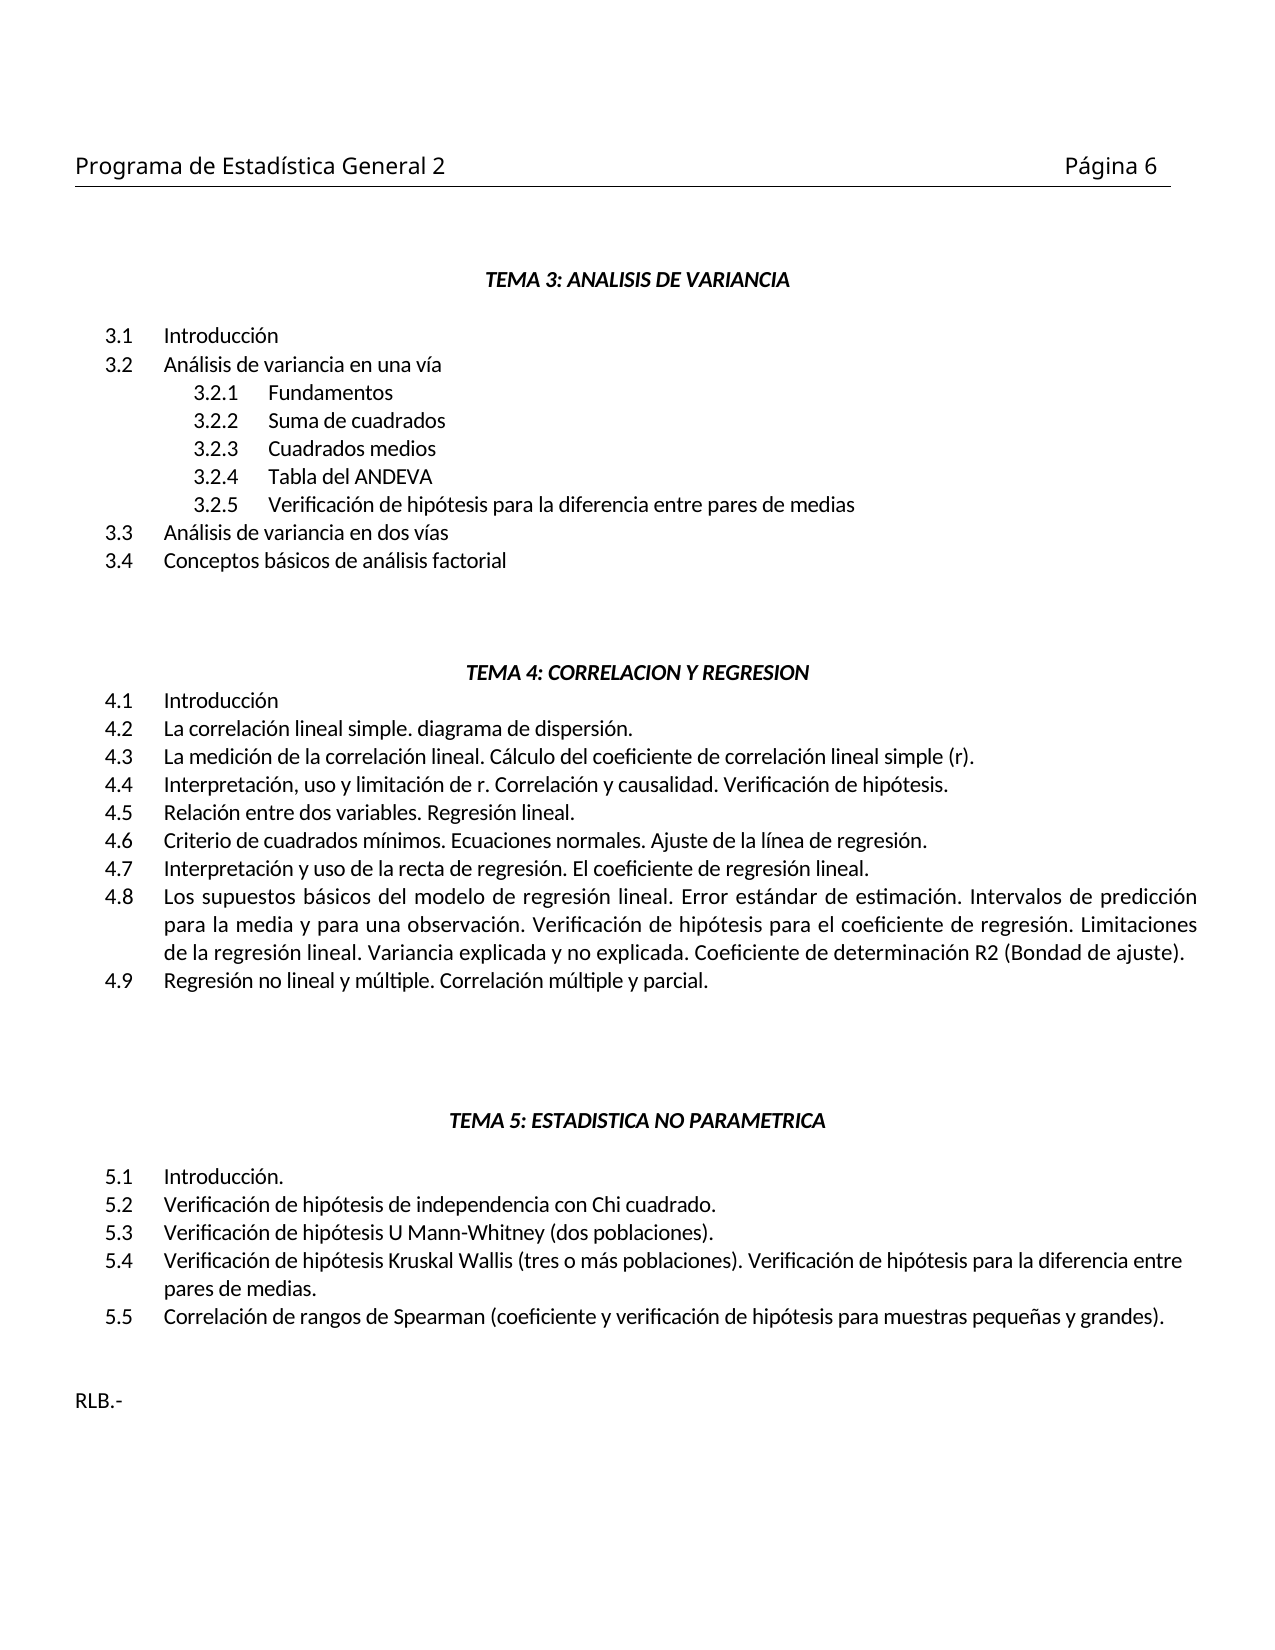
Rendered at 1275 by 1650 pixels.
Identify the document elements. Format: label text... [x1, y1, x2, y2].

list Suma de cuadrados [193, 406, 1200, 434]
text 4.7 Interpretación y uso de la recta de regresión. El coeficiente de regresión lineal. [75, 854, 1200, 882]
list Cuadrados medios [193, 434, 1200, 462]
list Verificación de hipótesis U Mann-Whitney (dos poblaciones). [104, 1218, 1200, 1246]
text 4.1 Introducción [75, 686, 1200, 714]
list La medición de la correlación lineal. Cálculo del coeficiente de correlación lineal simple (r). [75, 742, 1200, 770]
list Introducción [104, 322, 1200, 350]
text RLB.- [75, 1386, 1200, 1414]
text TEMA 5: ESTADISTICA NO PARAMETRICA [75, 1106, 1200, 1134]
list Análisis de variancia en dos vías [104, 518, 1200, 546]
text TEMA 3: ANALISIS DE VARIANCIA [75, 266, 1200, 294]
text TEMA 4: CORRELACION Y REGRESION [75, 658, 1200, 686]
list Conceptos básicos de análisis factorial [104, 546, 1200, 574]
list Interpretación, uso y limitación de r. Correlación y causalidad. Verificación de hipótesis. [75, 770, 1200, 798]
list Tabla del ANDEVA [193, 462, 1200, 490]
list Análisis de variancia en una vía [104, 350, 1200, 378]
text 5.2 Verificación de hipótesis de independencia con Chi cuadrado. [104, 1190, 1200, 1218]
text 4.2 La correlación lineal simple. diagrama de dispersión. [75, 714, 1200, 742]
text 4.6 Criterio de cuadrados mínimos. Ecuaciones normales. Ajuste de la línea de regresión. [75, 826, 1200, 854]
list Verificación de hipótesis para la diferencia entre pares de medias [193, 490, 1200, 518]
list Fundamentos [193, 378, 1200, 406]
text 4.9 Regresión no lineal y múltiple. Correlación múltiple y parcial. [75, 966, 1200, 994]
text 5.1 Introducción. [104, 1162, 1200, 1190]
text 4.5 Relación entre dos variables. Regresión lineal. [75, 798, 1200, 826]
text 5.4 Verificación de hipótesis Kruskal Wallis (tres o más poblaciones). Verificación de hipótesis para la diferencia entre pares de medias. [104, 1246, 1200, 1302]
text 4.8 Los supuestos básicos del modelo de regresión lineal. Error estándar de estimación. Intervalos de predicción para la media y para una observación. Verificación de hipótesis para el coeficiente de regresión. Limitaciones de la regresión lineal. Variancia explicada y no explicada. Coeficiente de determinación R2 (Bondad de ajuste). [104, 882, 1200, 966]
text 5.5 Correlación de rangos de Spearman (coeficiente y verificación de hipótesis para muestras pequeñas y grandes). [104, 1302, 1200, 1330]
